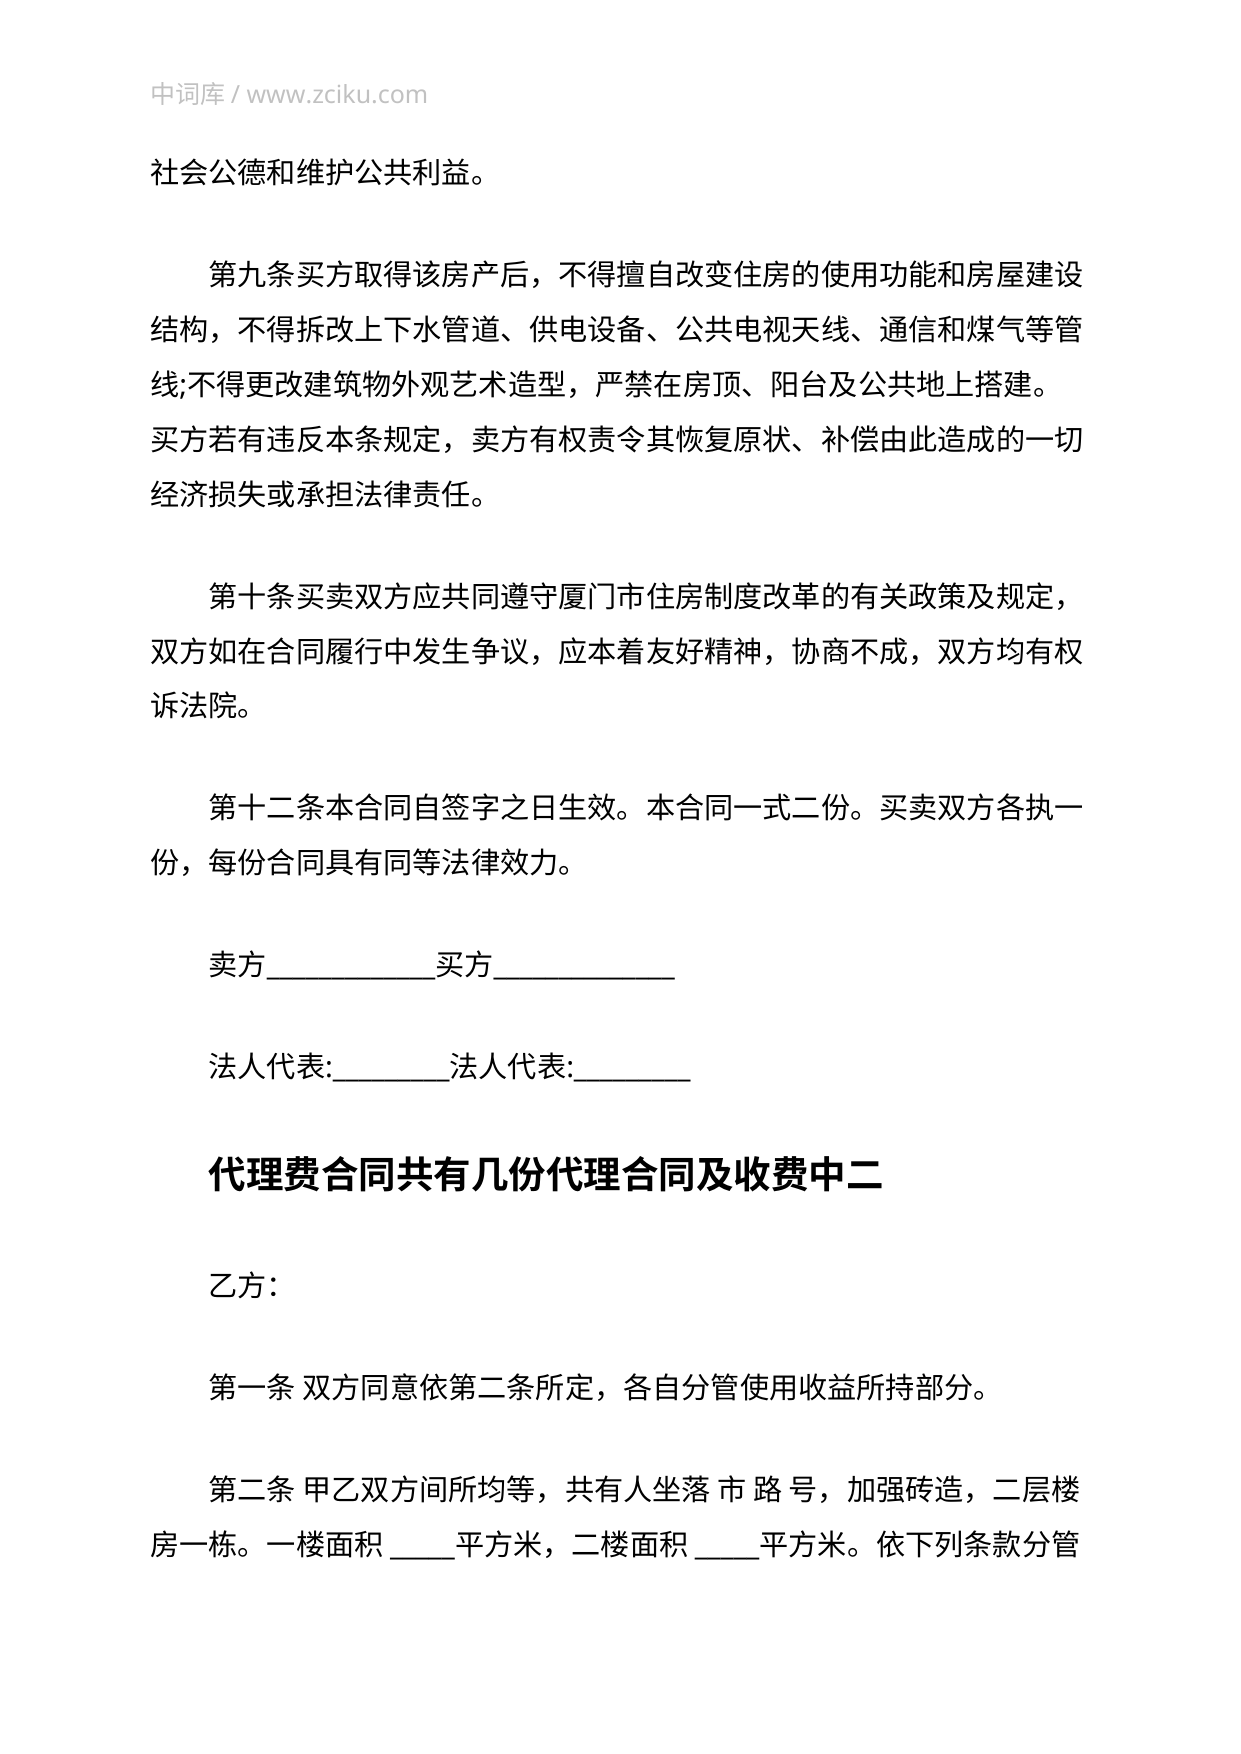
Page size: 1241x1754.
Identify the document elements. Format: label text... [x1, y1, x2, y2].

text 乙方： [150, 1263, 1090, 1305]
text 代理费合同共有几份代理合同及收费中二 [150, 1145, 1090, 1200]
text 卖方_____________买方______________ [150, 941, 1090, 984]
text 第九条买方取得该房产后，不得擅自改变住房的使用功能和房屋建设结构，不得拆改上下水管道、供电设备、公共电视天线、通信和煤气等管线;不得更改建筑物外观艺术造型，严禁在房顶、阳台及公共地上搭建。买方若有违反本条规定，卖方有权责令其恢复原状、补偿由此造成的一切经济损失或承担法律责任。 [150, 252, 1090, 514]
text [150, 1466, 1090, 1564]
text 第十条买卖双方应共同遵守厦门市住房制度改革的有关政策及规定，双方如在合同履行中发生争议，应本着友好精神，协商不成，双方均有权诉法院。 [150, 573, 1090, 725]
text 法人代表:_________法人代表:_________ [150, 1043, 1090, 1086]
text 第一条 双方同意依第二条所定，各自分管使用收益所持部分。 [150, 1364, 1090, 1407]
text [150, 150, 1090, 192]
text 第十二条本合同自签字之日生效。本合同一式二份。买卖双方各执一份，每份合同具有同等法律效力。 [150, 785, 1090, 882]
